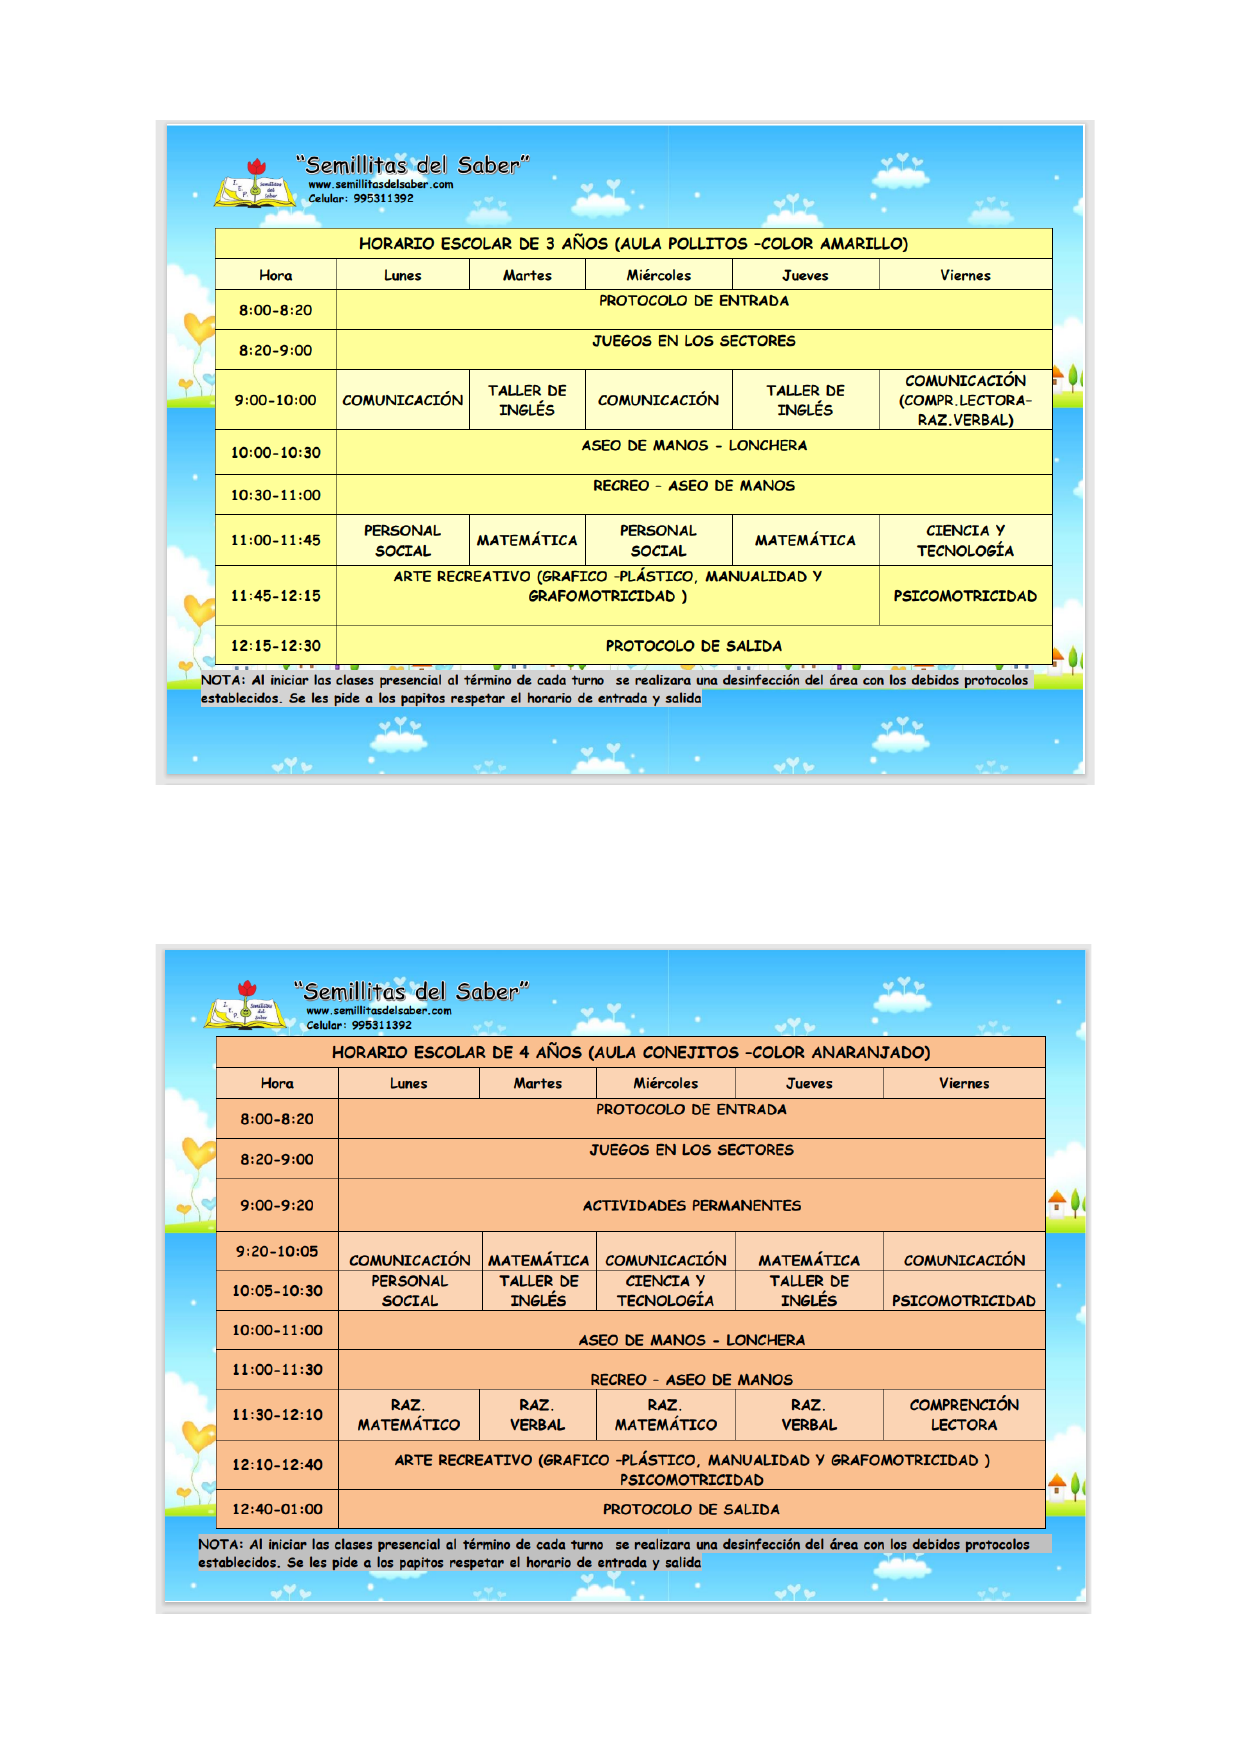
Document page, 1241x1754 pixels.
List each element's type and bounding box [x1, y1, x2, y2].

picture [155, 120, 1095, 785]
picture [155, 944, 1092, 1614]
